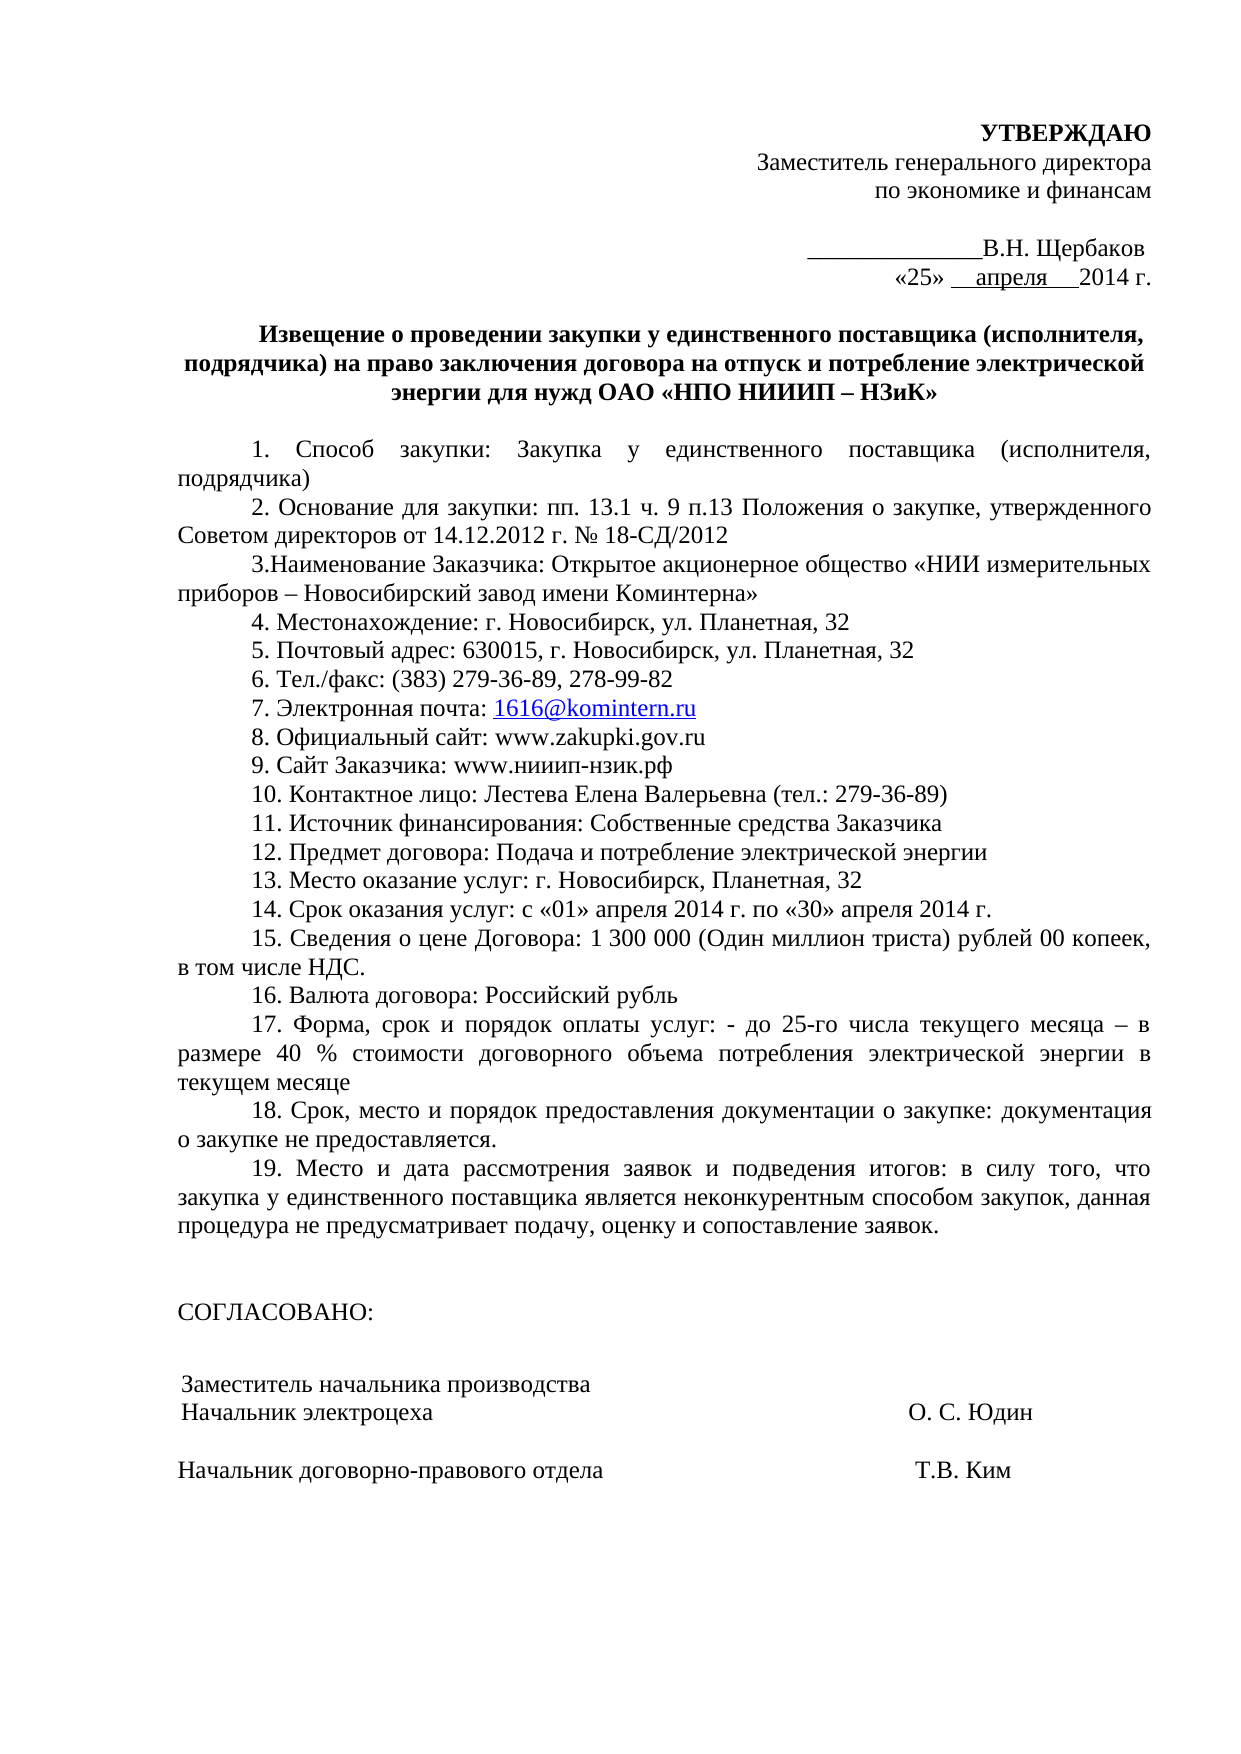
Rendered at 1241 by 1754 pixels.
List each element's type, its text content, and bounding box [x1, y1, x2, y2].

text 12. Предмет договора: Подача и потребление электрической энергии [177, 837, 1152, 866]
text 17. Форма, срок и порядок оплаты услуг: - до 25-го числа текущего месяца – в размере 40 % стоимости договорного объема потребления электрической энергии в текущем месяце [177, 1009, 1152, 1096]
text 5. Почтовый адрес: 630015, г. Новосибирск, ул. Планетная, 32 [177, 636, 1152, 664]
text 2. Основание для закупки: пп. 13.1 ч. 9 п.13 Положения о закупке, утвержденного Советом директоров от 14.12.2012 г. № 18-СД/2012 [177, 492, 1152, 549]
text Извещение о проведении закупки у единственного поставщика (исполнителя, подрядчика) на право заключения договора на отпуск и потребление электрической энергии для нужд ОАО «НПО НИИИП – НЗиК» [177, 319, 1152, 406]
text 19. Место и дата рассмотрения заявок и подведения итогов: в силу того, что закупка у единственного поставщика является неконкурентным способом закупок, данная процедура не предусматривает подачу, оценку и сопоставление заявок. [177, 1153, 1152, 1239]
text 3.Наименование Заказчика: Открытое акционерное общество «НИИ измерительных приборов – Новосибирский завод имени Коминтерна» [177, 549, 1152, 607]
text Заместитель генерального директора [177, 147, 1152, 176]
text Заместитель начальника производства [177, 1369, 1152, 1397]
text ______________В.Н. Щербаков [177, 233, 1152, 262]
text Начальник электроцеха О. С. Юдин [177, 1397, 1152, 1426]
text по экономике и финансам [177, 176, 1152, 204]
text 15. Сведения о цене Договора: 1 300 000 (Один миллион триста) рублей 00 копеек, в том числе НДС. [177, 923, 1152, 981]
text 9. Сайт Заказчика: www.нииип-нзик.рф [177, 751, 1152, 779]
text 13. Место оказание услуг: г. Новосибирск, Планетная, 32 [177, 866, 1152, 894]
text Начальник договорно-правового отдела Т.В. Ким [177, 1455, 1152, 1484]
text 6. Тел./факс: (383) 279-36-89, 278-99-82 [177, 664, 1152, 693]
text 4. Местонахождение: г. Новосибирск, ул. Планетная, 32 [177, 607, 1152, 636]
text 10. Контактное лицо: Лестева Елена Валерьевна (тел.: 279-36-89) [177, 779, 1152, 808]
text 18. Срок, место и порядок предоставления документации о закупке: документация о закупке не предоставляется. [177, 1096, 1152, 1153]
text 16. Валюта договора: Российский рубль [177, 981, 1152, 1009]
text 7. Электронная почта: 1616@komintern.ru [177, 693, 1152, 722]
text 8. Официальный сайт: www.zakupki.gov.ru [177, 722, 1152, 751]
text УТВЕРЖДАЮ [103, 118, 1152, 147]
text СОГЛАСОВАНО: [177, 1297, 1152, 1326]
text 11. Источник финансирования: Собственные средства Заказчика [177, 808, 1152, 837]
text «25» апреля 2014 г. [177, 262, 1152, 291]
text 14. Срок оказания услуг: с «01» апреля 2014 г. по «30» апреля 2014 г. [177, 894, 1152, 923]
text 1. Способ закупки: Закупка у единственного поставщика (исполнителя, подрядчика) [177, 434, 1152, 492]
